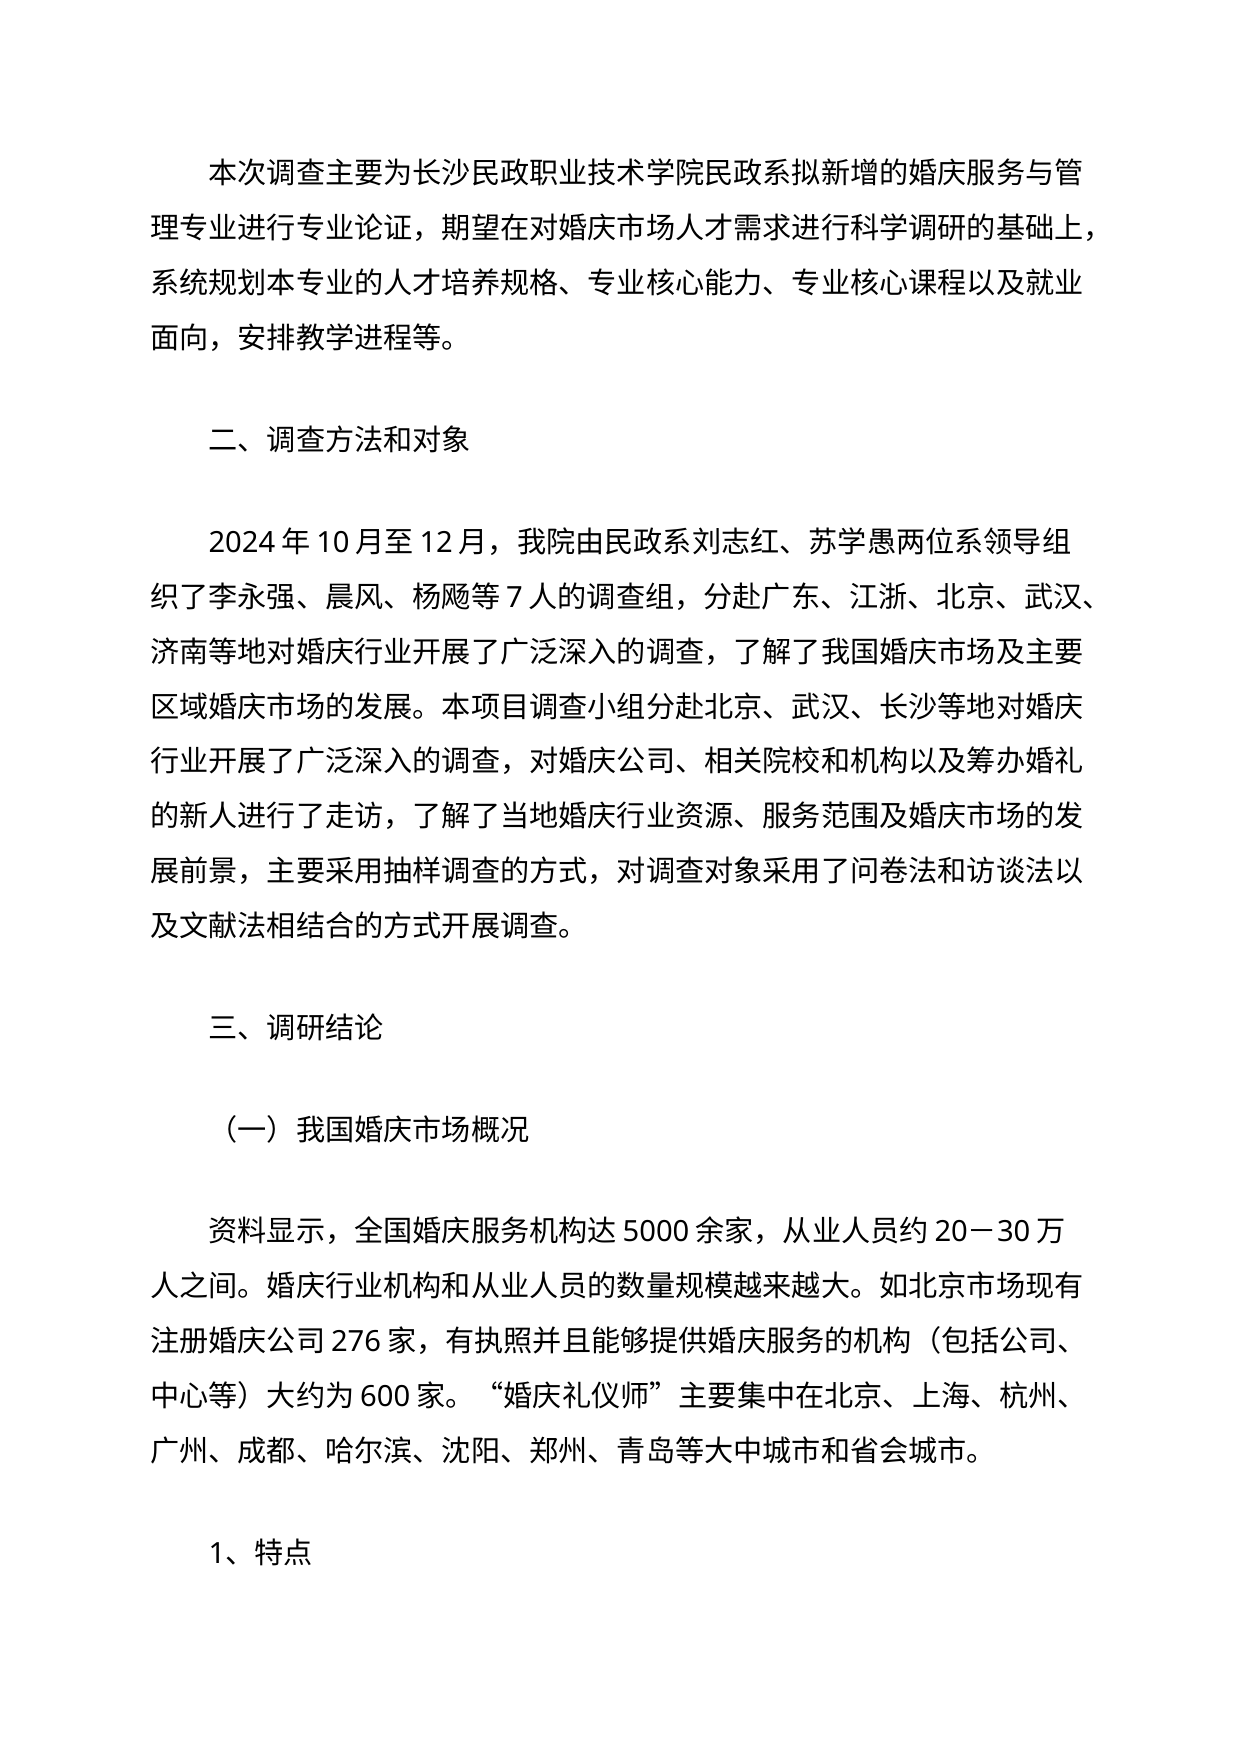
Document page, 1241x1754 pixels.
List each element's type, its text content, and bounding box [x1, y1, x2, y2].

text 三、调研结论 [150, 1004, 1090, 1047]
text 资料显示，全国婚庆服务机构达5000余家，从业人员约20－30万人之间。婚庆行业机构和从业人员的数量规模越来越大。如北京市场现有注册婚庆公司276家，有执照并且能够提供婚庆服务的机构（包括公司、中心等）大约为600家。“婚庆礼仪师”主要集中在北京、上海、杭州、广州、成都、哈尔滨、沈阳、郑州、青岛等大中城市和省会城市。 [150, 1208, 1090, 1470]
text （一）我国婚庆市场概况 [150, 1106, 1090, 1148]
text 二、调查方法和对象 [150, 416, 1090, 459]
text 2024年10月至12月，我院由民政系刘志红、苏学愚两位系领导组织了李永强、晨风、杨飏等7人的调查组，分赴广东、江浙、北京、武汉、济南等地对婚庆行业开展了广泛深入的调查，了解了我国婚庆市场及主要区域婚庆市场的发展。本项目调查小组分赴北京、武汉、长沙等地对婚庆行业开展了广泛深入的调查，对婚庆公司、相关院校和机构以及筹办婚礼的新人进行了走访，了解了当地婚庆行业资源、服务范围及婚庆市场的发展前景，主要采用抽样调查的方式，对调查对象采用了问卷法和访谈法以及文献法相结合的方式开展调查。 [150, 518, 1090, 945]
text 本次调查主要为长沙民政职业技术学院民政系拟新增的婚庆服务与管理专业进行专业论证，期望在对婚庆市场人才需求进行科学调研的基础上，系统规划本专业的人才培养规格、专业核心能力、专业核心课程以及就业面向，安排教学进程等。 [150, 150, 1090, 357]
text 1、特点 [150, 1530, 1090, 1572]
